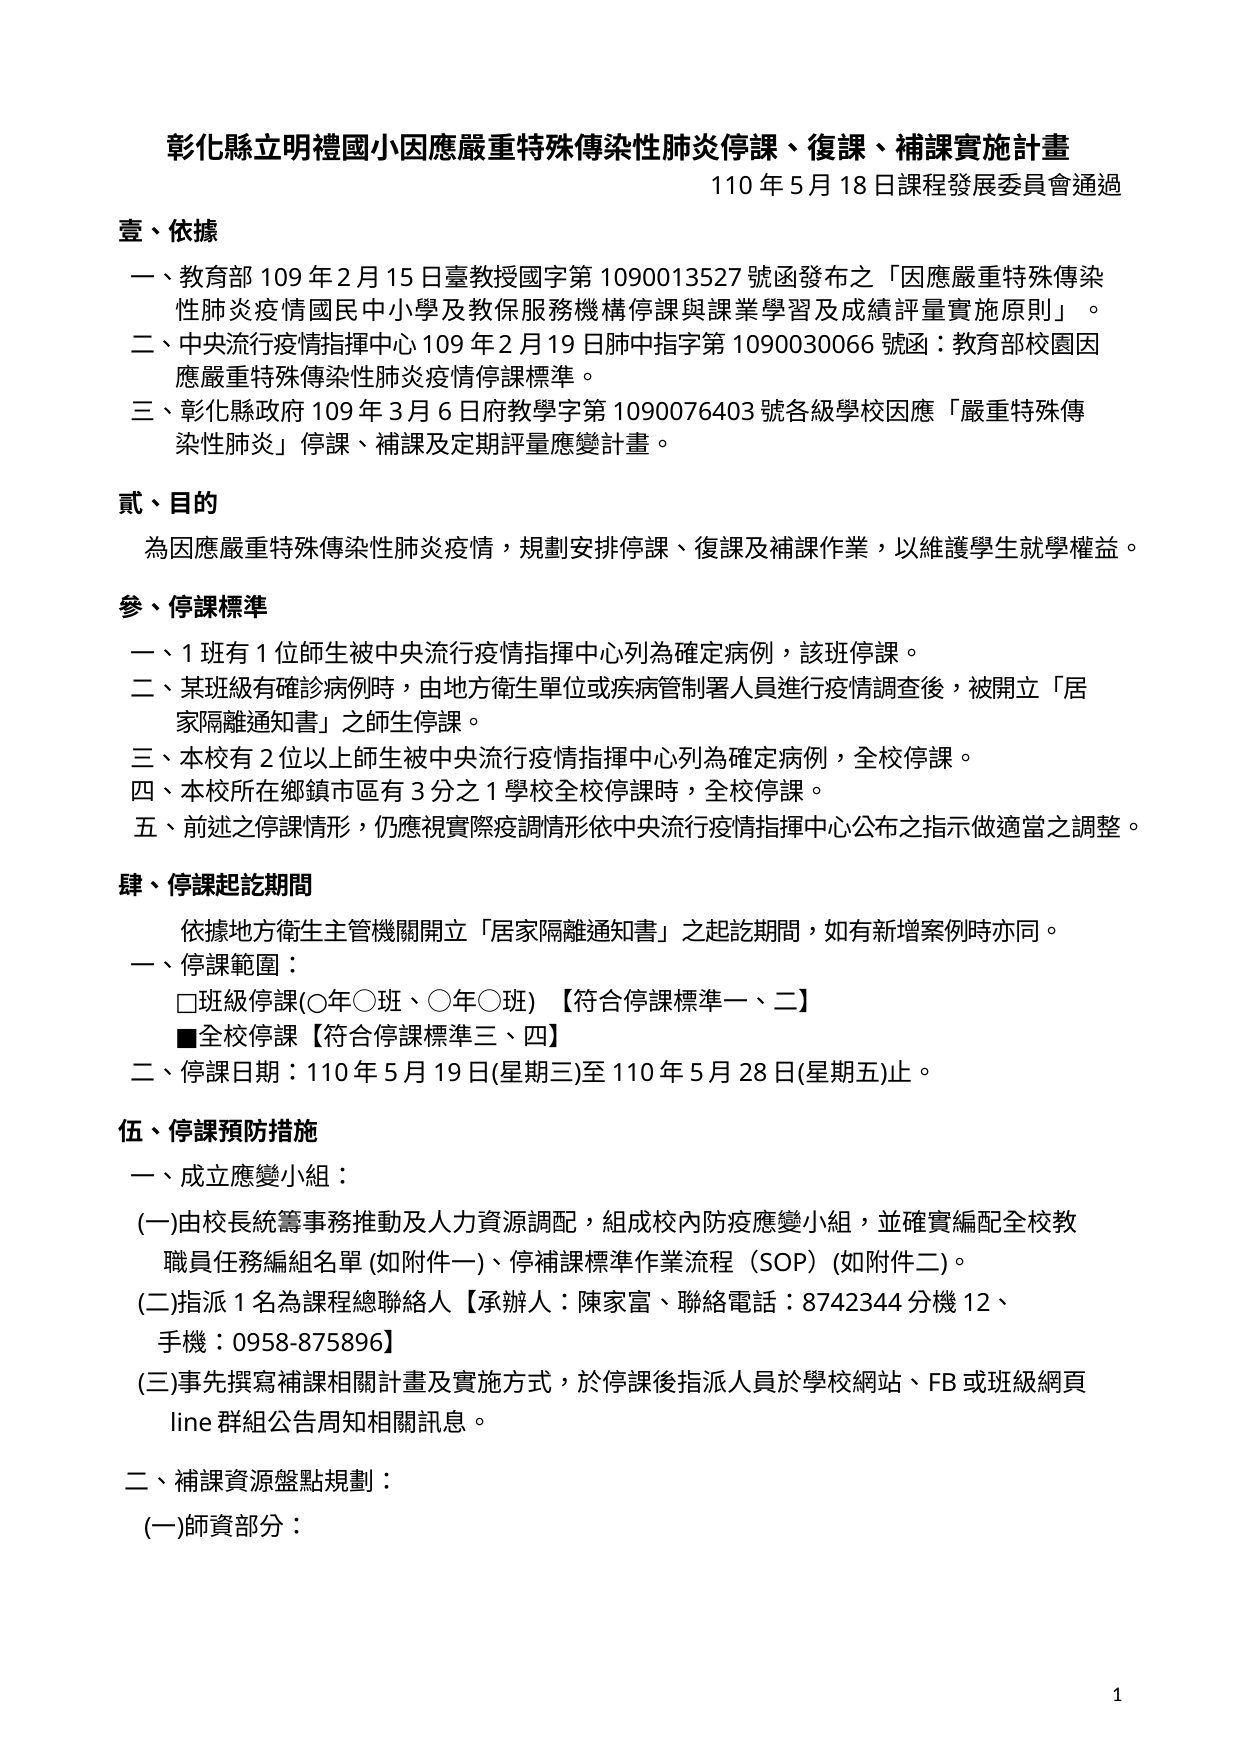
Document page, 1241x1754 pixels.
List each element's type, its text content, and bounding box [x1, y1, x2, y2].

text 三、本校有2位以上師生被中央流行疫情指揮中心列為確定病例，全校停課。 [131, 740, 1105, 774]
text 彰化縣立明禮國小因應嚴重特殊傳染性肺炎停課、復課、補課實施計畫 [155, 132, 1081, 165]
text 二、補課資源盤點規劃： [118, 1463, 1122, 1497]
text 參、停課標準 [118, 589, 1122, 623]
text 二、停課日期：110年5月19日(星期三)至110年5月28日(星期五)止。 [131, 1055, 1122, 1088]
text 依據地方衛生主管機關開立「居家隔離通知書」之起訖期間，如有新增案例時亦同。 [131, 914, 1090, 947]
text 二、某班級有確診病例時，由地方衛生單位或疾病管制署人員進行疫情調查後，被開立「居家隔離通知書」之師生停課。 [131, 671, 1105, 738]
text 一、成立應變小組： [131, 1159, 465, 1192]
text 三、彰化縣政府109年3月6日府教學字第1090076403號各級學校因應「嚴重特殊傳染性肺炎」停課、補課及定期評量應變計畫。 [131, 394, 1105, 460]
text ■全校停課【符合停課標準三、四】 [175, 1019, 1122, 1052]
text (一)師資部分： [118, 1509, 1122, 1542]
text 為因應嚴重特殊傳染性肺炎疫情，規劃安排停課、復課及補課作業，以維護學生就學權益。 [118, 531, 1121, 564]
text 一、停課範圍： [131, 947, 1122, 981]
text 一、教育部109年 2月 15日臺教授國字第1090013527號函發布之「因應嚴重特殊傳染性肺炎疫情國民中小學及教保服務機構停課與課業學習及成績評量實施原則」。 [131, 260, 1106, 326]
text (三)事先撰寫補課相關計畫及實施方式，於停課後指派人員於學校網站、FB或班級網頁 [118, 1365, 1122, 1398]
text (一)由校長統籌事務推動及人力資源調配，組成校內防疫應變小組，並確實編配全校教 [118, 1205, 1122, 1238]
text 貳、目的 [118, 485, 1122, 519]
text 壹、依據 [118, 214, 1122, 247]
text 一、1班有1位師生被中央流行疫情指揮中心列為確定病例，該班停課。 [131, 635, 1122, 669]
text 二、中央流行疫情指揮中心 109 年 2 月 19 日肺中指字第 1090030066 號函：教育部校園因應嚴重特殊傳染性肺炎疫情停課標準。 [131, 327, 1105, 393]
text 110 年5月18日課程發展委員會通過 [535, 168, 1122, 201]
text 職員任務編組名單 (如附件一)、停補課標準作業流程（SOP）(如附件二)。 [118, 1245, 1122, 1278]
text line群組公告周知相關訊息。 [118, 1405, 1122, 1438]
text 五、前述之停課情形，仍應視實際疫調情形依中央流行疫情指揮中心公布之指示做適當之調整。 [133, 810, 1122, 843]
text 肆、停課起訖期間 [118, 868, 1122, 901]
text □班級停課(○年○班、○年○班) 【符合停課標準一、二】 [175, 983, 1122, 1017]
text 四、本校所在鄉鎮市區有3分之1學校全校停課時，全校停課。 [131, 774, 1122, 807]
text 手機：0958-875896】 [118, 1325, 1122, 1358]
text (二)指派1名為課程總聯絡人【承辦人：陳家富、聯絡電話：8742344分機12、 [118, 1285, 1122, 1318]
text 伍、停課預防措施 [118, 1113, 1122, 1147]
